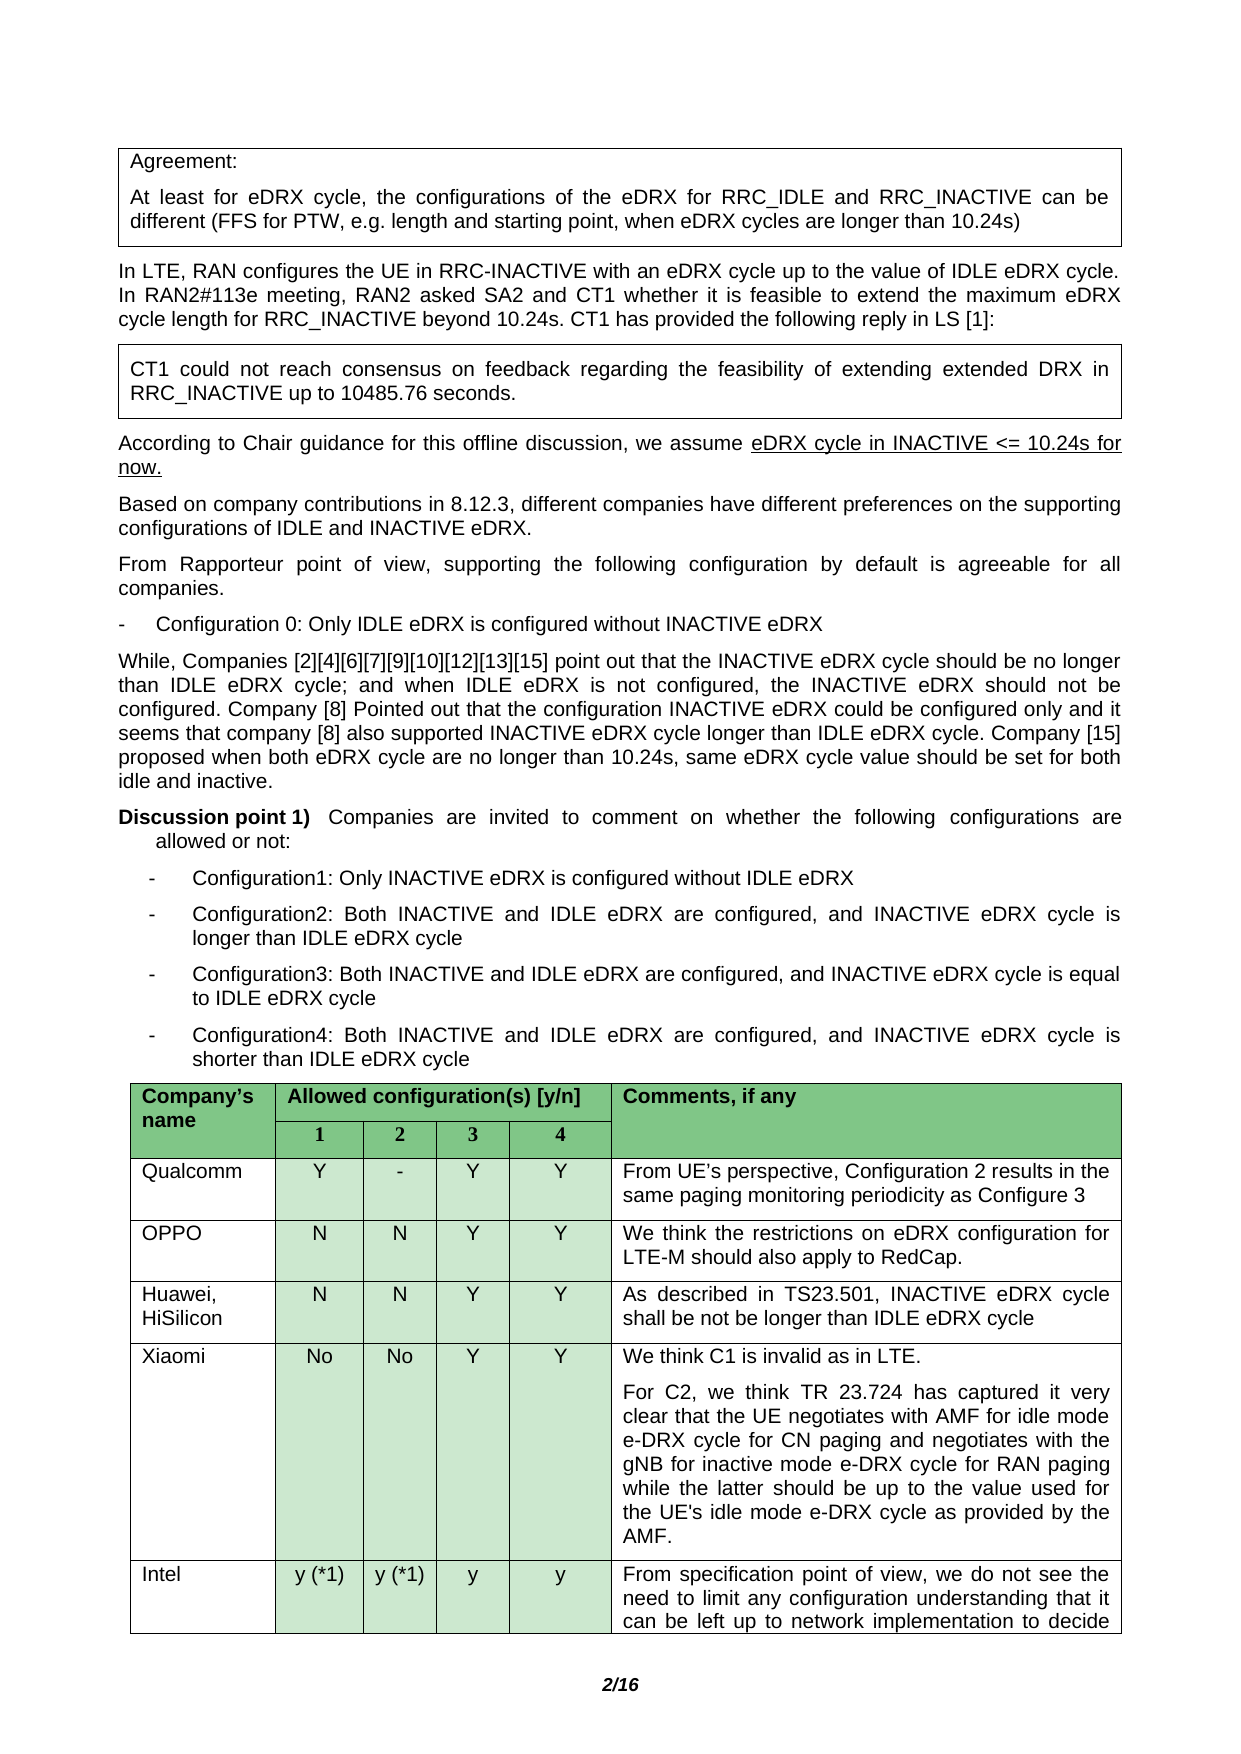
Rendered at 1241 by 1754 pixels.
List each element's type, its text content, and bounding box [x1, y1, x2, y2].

table_cell N [276, 1221, 363, 1281]
table_cell y (*1) [364, 1561, 436, 1633]
table_cell y [437, 1561, 509, 1633]
table_cell y (*1) [276, 1561, 363, 1633]
table_cell No [364, 1344, 436, 1560]
list Companies are invited to comment on whether the following configurations are allowed or not: [118, 805, 1122, 853]
table_cell 1 [276, 1122, 363, 1158]
table_header Company’s name [131, 1084, 275, 1158]
table_cell 3 [437, 1122, 509, 1158]
table_header Allowed configuration(s) [y/n] [276, 1084, 611, 1121]
table_cell We think the restrictions on eDRX configuration for LTE-M should also apply to RedCap. [612, 1221, 1121, 1281]
table_cell OPPO [131, 1221, 275, 1281]
table_cell y [510, 1561, 611, 1633]
table_cell Y [276, 1159, 363, 1220]
table_cell N [276, 1282, 363, 1343]
table_header Comments, if any [612, 1084, 1121, 1158]
table_cell Xiaomi [131, 1344, 275, 1560]
table_cell 2 [364, 1122, 436, 1158]
table_cell From UE’s perspective, Configuration 2 results in the same paging monitoring periodicity as Configure 3 [612, 1159, 1121, 1220]
list Configuration2: Both INACTIVE and IDLE eDRX are configured, and INACTIVE eDRX cycle is longer than IDLE eDRX cycle [148, 902, 1122, 950]
text According to Chair guidance for this offline discussion, we assume eDRX cycle in INACTIVE <= 10.24s for now. [118, 431, 1122, 479]
table_cell Y [510, 1221, 611, 1281]
table_cell N [364, 1282, 436, 1343]
table_cell Huawei, HiSilicon [131, 1282, 275, 1343]
table_cell Y [510, 1282, 611, 1343]
list Configuration 0: Only IDLE eDRX is configured without INACTIVE eDRX [118, 612, 1122, 636]
table_cell 4 [510, 1122, 611, 1158]
table_cell Y [437, 1159, 509, 1220]
table_cell N [364, 1221, 436, 1281]
text Based on company contributions in 8.12.3, different companies have different preferences on the supporting configurations of IDLE and INACTIVE eDRX. [118, 491, 1122, 539]
table_cell - [364, 1159, 436, 1220]
list Configuration1: Only INACTIVE eDRX is configured without IDLE eDRX [148, 865, 1122, 889]
table_cell No [276, 1344, 363, 1560]
table_cell As described in TS23.501, INACTIVE eDRX cycle shall be not be longer than IDLE eDRX cycle [612, 1282, 1121, 1343]
text From Rapporteur point of view, supporting the following configuration by default is agreeable for all companies. [118, 552, 1122, 600]
list Configuration4: Both INACTIVE and IDLE eDRX are configured, and INACTIVE eDRX cycle is shorter than IDLE eDRX cycle [148, 1023, 1122, 1071]
text While, Companies [2][4][6][7][9][10][12][13][15] point out that the INACTIVE eDRX cycle should be no longer than IDLE eDRX cycle; and when IDLE eDRX is not configured, the INACTIVE eDRX should not be configured. Company [8] Pointed out that the configuration INACTIVE eDRX could be configured only and it seems that company [8] also supported INACTIVE eDRX cycle longer than IDLE eDRX cycle. Company [15] proposed when both eDRX cycle are no longer than 10.24s, same eDRX cycle value should be set for both idle and inactive. [118, 649, 1122, 792]
table_header CT1 could not reach consensus on feedback regarding the feasibility of extending extended DRX in RRC_INACTIVE up to 10485.76 seconds. [119, 345, 1121, 417]
table_cell Qualcomm [131, 1159, 275, 1220]
list Configuration3: Both INACTIVE and IDLE eDRX are configured, and INACTIVE eDRX cycle is equal to IDLE eDRX cycle [148, 962, 1122, 1010]
table_cell Y [437, 1282, 509, 1343]
table_cell Intel [131, 1561, 275, 1633]
table_header Agreement: At least for eDRX cycle, the configurations of the eDRX for RRC_IDLE and RRC_INACTIVE can be different (FFS for PTW, e.g. length and starting point, when eDRX cycles are longer than 10.24s) [119, 149, 1121, 246]
text In LTE, RAN configures the UE in RRC-INACTIVE with an eDRX cycle up to the value of IDLE eDRX cycle. In RAN2#113e meeting, RAN2 asked SA2 and CT1 whether it is feasible to extend the maximum eDRX cycle length for RRC_INACTIVE beyond 10.24s. CT1 has provided the following reply in LS [1]: [118, 259, 1122, 331]
table_cell Y [510, 1159, 611, 1220]
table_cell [612, 1561, 1121, 1633]
table_cell Y [437, 1344, 509, 1560]
table_cell Y [437, 1221, 509, 1281]
table_cell We think C1 is invalid as in LTE. For C2, we think TR 23.724 has captured it very clear that the UE negotiates with AMF for idle mode e-DRX cycle for CN paging and negotiates with the gNB for inactive mode e-DRX cycle for RAN paging while the latter should be up to the value used for the UE's idle mode e-DRX cycle as provided by the AMF. [612, 1344, 1121, 1560]
table_cell Y [510, 1344, 611, 1560]
